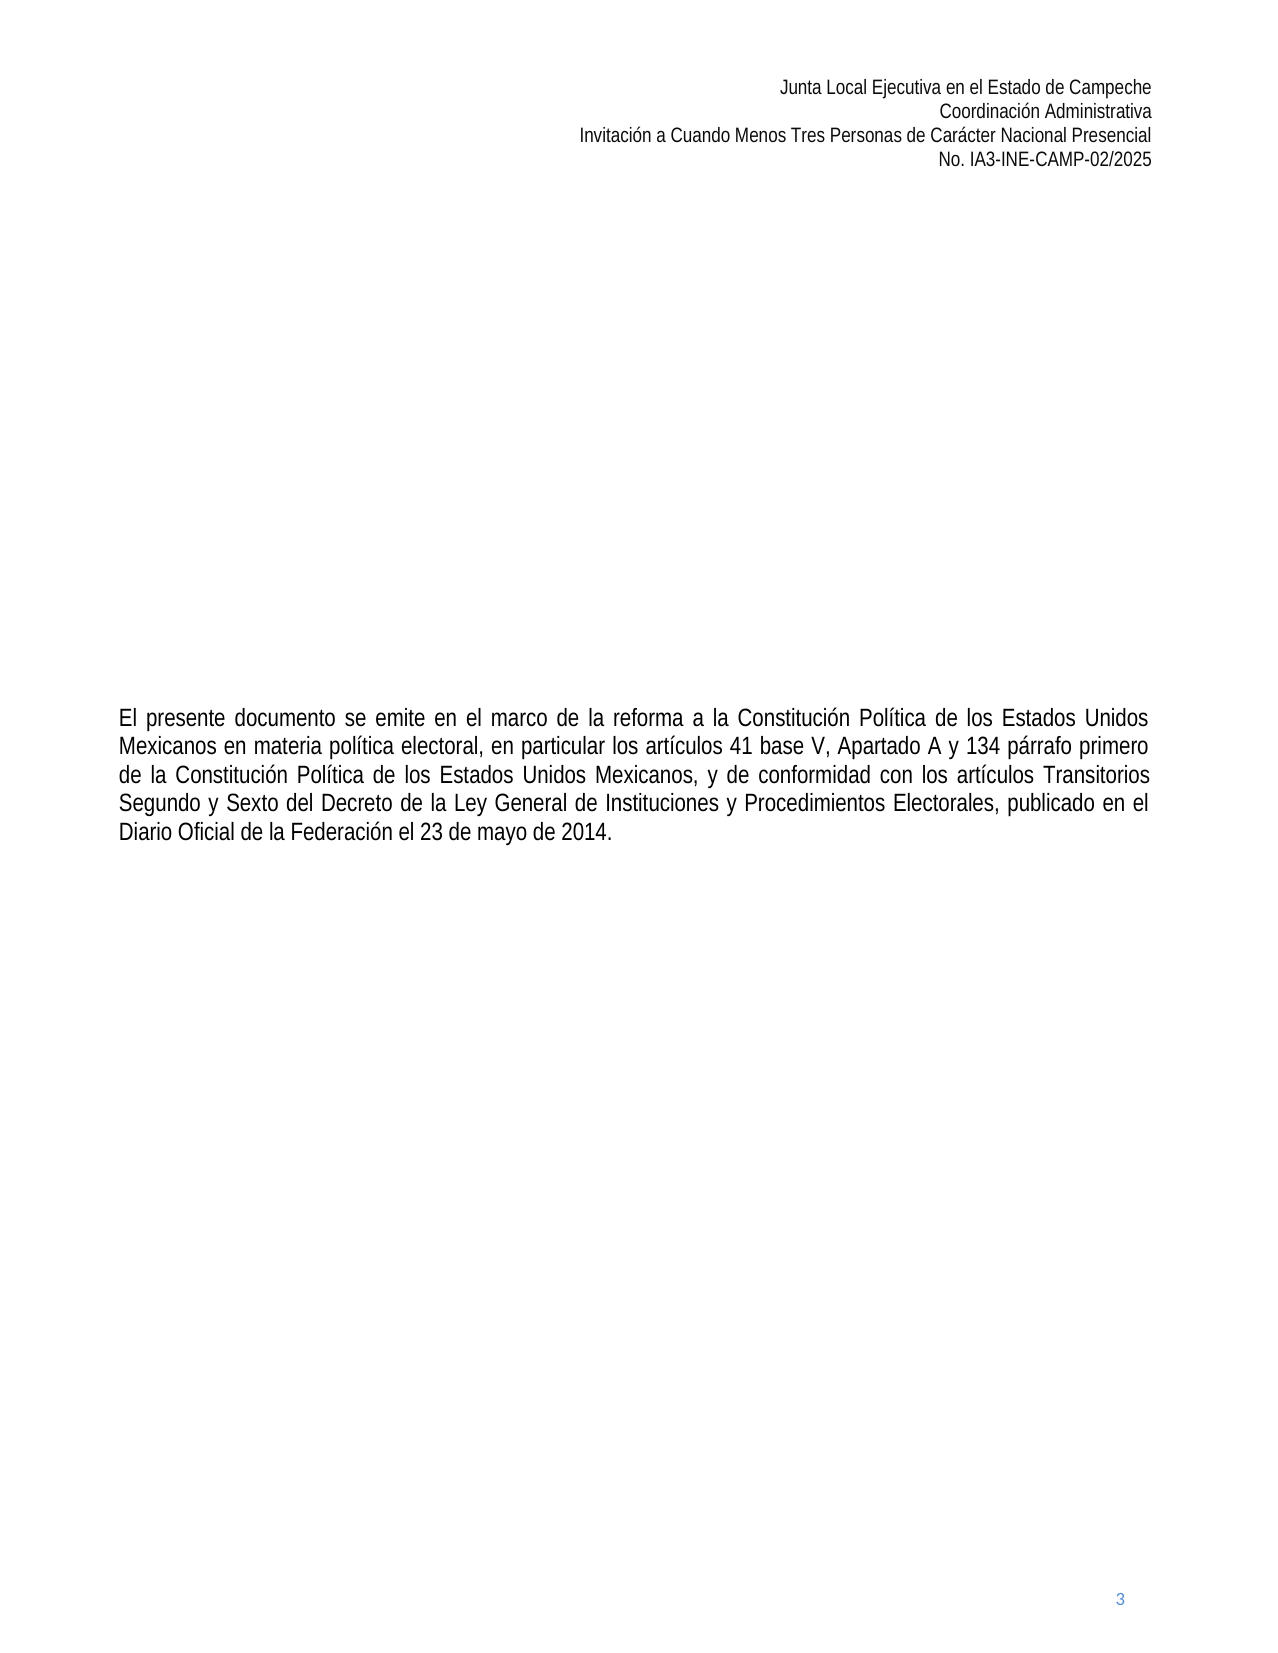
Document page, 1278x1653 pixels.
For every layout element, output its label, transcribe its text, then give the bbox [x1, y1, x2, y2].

text El presente documento se emite en el marco de la reforma a la Constitución Política de los Estados Unidos Mexicanos en materia política electoral, en particular los artículos 41 base V, Apartado A y 134 párrafo primero de la Constitución Política de los Estados Unidos Mexicanos, y de conformidad con los artículos Transitorios Segundo y Sexto del Decreto de la Ley General de Instituciones y Procedimientos Electorales, publicado en el Diario Oficial de la Federación el 23 de mayo de 2014. [119, 702, 1152, 846]
